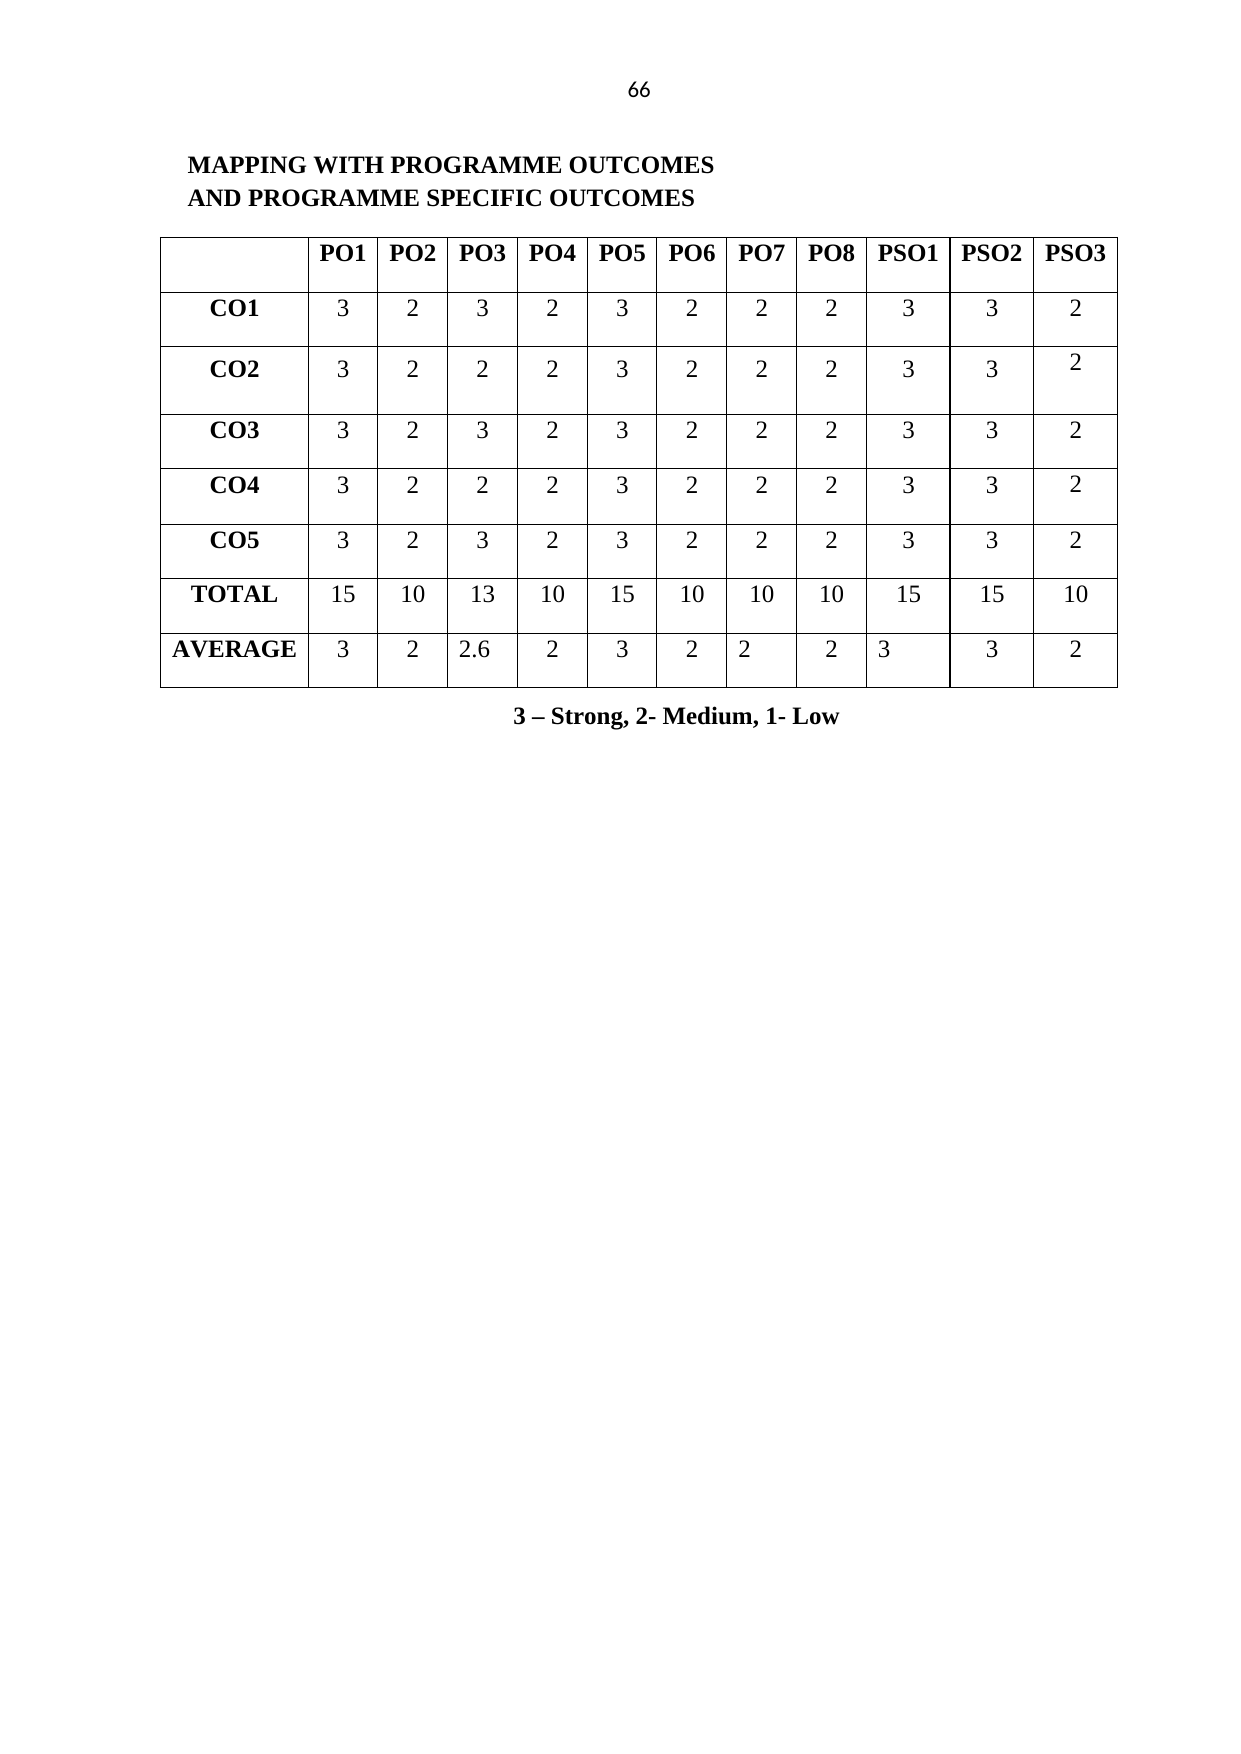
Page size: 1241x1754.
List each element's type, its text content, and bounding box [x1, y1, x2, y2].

text 3 – Strong, 2- Medium, 1- Low [262, 701, 1090, 729]
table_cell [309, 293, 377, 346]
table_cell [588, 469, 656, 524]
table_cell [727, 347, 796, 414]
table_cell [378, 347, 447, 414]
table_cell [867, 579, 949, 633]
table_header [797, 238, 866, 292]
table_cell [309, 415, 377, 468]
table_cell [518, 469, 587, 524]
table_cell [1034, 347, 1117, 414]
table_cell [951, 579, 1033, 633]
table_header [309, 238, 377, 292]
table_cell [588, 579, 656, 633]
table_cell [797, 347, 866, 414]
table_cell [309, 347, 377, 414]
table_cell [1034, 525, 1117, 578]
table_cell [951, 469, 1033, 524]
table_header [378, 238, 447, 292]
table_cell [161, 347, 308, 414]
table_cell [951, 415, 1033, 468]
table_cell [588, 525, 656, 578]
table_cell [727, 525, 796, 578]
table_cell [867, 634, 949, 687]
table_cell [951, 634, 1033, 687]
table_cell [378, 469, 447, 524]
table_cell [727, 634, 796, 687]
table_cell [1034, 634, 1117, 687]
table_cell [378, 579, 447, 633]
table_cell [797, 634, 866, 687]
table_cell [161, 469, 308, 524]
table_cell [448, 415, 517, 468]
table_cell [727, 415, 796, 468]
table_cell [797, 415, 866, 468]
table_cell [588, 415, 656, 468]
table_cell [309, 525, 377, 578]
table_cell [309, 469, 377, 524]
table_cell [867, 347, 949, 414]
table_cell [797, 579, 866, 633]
text MAPPING WITH PROGRAMME OUTCOMES AND PROGRAMME SPECIFIC OUTCOMES [187, 150, 1090, 212]
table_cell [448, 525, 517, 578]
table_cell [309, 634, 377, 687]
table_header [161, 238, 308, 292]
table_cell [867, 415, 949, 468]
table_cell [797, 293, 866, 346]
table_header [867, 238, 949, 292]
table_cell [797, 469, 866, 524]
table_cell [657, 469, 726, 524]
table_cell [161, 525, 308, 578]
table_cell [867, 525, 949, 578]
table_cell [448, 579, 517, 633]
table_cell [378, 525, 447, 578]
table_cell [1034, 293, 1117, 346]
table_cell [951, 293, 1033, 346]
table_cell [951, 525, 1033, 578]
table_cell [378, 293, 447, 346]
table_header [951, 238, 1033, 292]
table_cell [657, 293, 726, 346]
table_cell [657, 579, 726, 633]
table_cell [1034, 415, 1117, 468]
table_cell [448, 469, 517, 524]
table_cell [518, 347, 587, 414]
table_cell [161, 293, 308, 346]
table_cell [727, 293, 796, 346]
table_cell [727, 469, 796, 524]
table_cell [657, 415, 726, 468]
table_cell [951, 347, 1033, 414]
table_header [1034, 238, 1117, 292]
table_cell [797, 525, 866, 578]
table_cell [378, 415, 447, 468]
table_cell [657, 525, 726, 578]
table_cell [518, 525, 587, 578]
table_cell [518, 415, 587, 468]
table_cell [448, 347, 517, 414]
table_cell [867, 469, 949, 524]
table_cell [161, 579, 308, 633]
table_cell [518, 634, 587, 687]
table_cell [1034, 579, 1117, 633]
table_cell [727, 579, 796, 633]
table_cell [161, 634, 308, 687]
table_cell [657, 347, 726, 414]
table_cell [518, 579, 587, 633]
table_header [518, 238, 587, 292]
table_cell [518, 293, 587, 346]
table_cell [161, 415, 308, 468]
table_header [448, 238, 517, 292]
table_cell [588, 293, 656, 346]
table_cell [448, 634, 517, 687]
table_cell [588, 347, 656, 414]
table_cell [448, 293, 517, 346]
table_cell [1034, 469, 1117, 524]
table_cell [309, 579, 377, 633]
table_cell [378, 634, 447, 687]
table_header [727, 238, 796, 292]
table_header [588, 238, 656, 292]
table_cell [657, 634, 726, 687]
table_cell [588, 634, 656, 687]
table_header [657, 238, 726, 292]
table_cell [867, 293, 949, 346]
